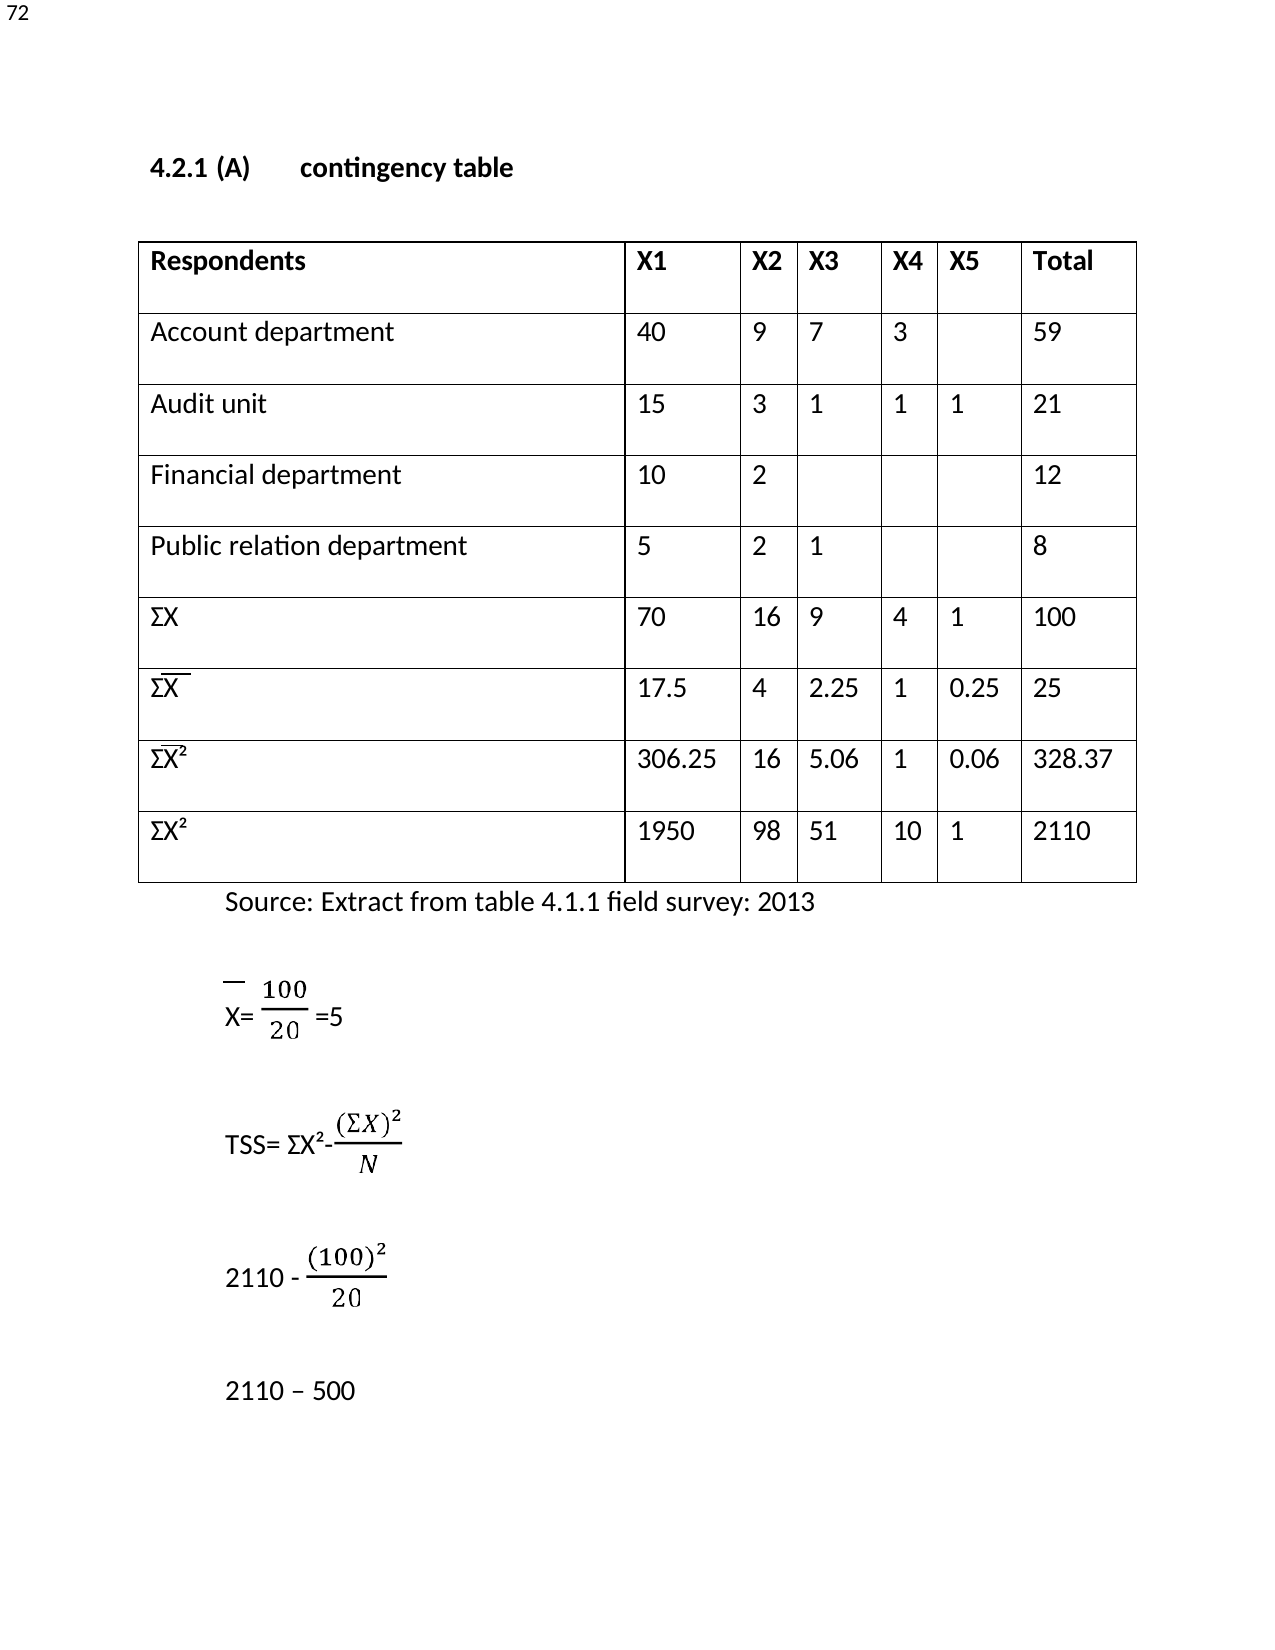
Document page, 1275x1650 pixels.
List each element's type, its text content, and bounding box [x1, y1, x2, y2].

table_cell Financial department [139, 456, 624, 526]
text 2110 – 500 [225, 1372, 1202, 1407]
table_cell 0.25 [938, 669, 1021, 739]
text 2110 - [225, 1259, 1202, 1295]
table_header X1 [626, 243, 740, 312]
picture [337, 1112, 389, 1138]
table_cell 1 [798, 527, 881, 597]
table_cell [798, 456, 881, 526]
text X= =5 [225, 978, 1202, 1034]
subtitle (A) contingency table [150, 149, 1202, 185]
table_cell 2 [741, 527, 797, 597]
table_cell ƩX [139, 669, 624, 739]
table_header Respondents [139, 243, 624, 312]
table_cell 12 [1022, 456, 1136, 526]
table_cell 1 [938, 385, 1021, 455]
table_cell 1 [798, 385, 881, 455]
table_cell 10 [882, 812, 937, 882]
table_header X4 [882, 243, 937, 312]
table_header Total [1022, 243, 1136, 312]
table_cell [882, 456, 937, 526]
table_cell 2.25 [798, 669, 881, 739]
table_cell 25 [1022, 669, 1136, 739]
picture [332, 1288, 360, 1307]
table_cell 16 [741, 598, 797, 668]
table_header X2 [741, 243, 797, 312]
table_header X3 [798, 243, 881, 312]
table_cell ƩX [139, 598, 624, 668]
table_cell [938, 314, 1021, 384]
table_cell Account department [139, 314, 624, 384]
table_cell Public relation department [139, 527, 624, 597]
table_cell 5.06 [798, 741, 881, 811]
table_cell 3 [882, 314, 937, 384]
table_cell [938, 527, 1021, 597]
text Source: Extract from table 4.1.1 field survey: 2013 [225, 883, 1202, 919]
table_cell 0.06 [938, 741, 1021, 811]
table_cell 40 [626, 314, 740, 384]
table_cell 4 [741, 669, 797, 739]
table_cell 4 [882, 598, 937, 668]
table_cell 328.37 [1022, 741, 1136, 811]
table_cell 2 [741, 456, 797, 526]
table_header X5 [938, 243, 1021, 312]
table_cell 1 [882, 741, 937, 811]
table_cell 10 [626, 456, 740, 526]
table_cell 7 [798, 314, 881, 384]
table_cell 59 [1022, 314, 1136, 384]
table_cell 1 [938, 812, 1021, 882]
table_cell ƩX² [139, 741, 624, 811]
table_cell 306.25 [626, 741, 740, 811]
picture [358, 1155, 378, 1173]
table_cell 21 [1022, 385, 1136, 455]
text TSS= ƩX²- [225, 1126, 1202, 1162]
table_cell ƩX² [139, 812, 624, 882]
table_cell 1 [882, 669, 937, 739]
table_cell 98 [741, 812, 797, 882]
table_cell [938, 456, 1021, 526]
picture [270, 1034, 299, 1039]
table_cell 70 [626, 598, 740, 668]
table_cell 1950 [626, 812, 740, 882]
table_cell 51 [798, 812, 881, 882]
table_cell 17.5 [626, 669, 740, 739]
table_cell 8 [1022, 527, 1136, 597]
table_cell 3 [741, 385, 797, 455]
table_cell Audit unit [139, 385, 624, 455]
table_cell 1 [938, 598, 1021, 668]
table_cell 5 [626, 527, 740, 597]
table_cell 9 [798, 598, 881, 668]
table_cell 16 [741, 741, 797, 811]
table_cell 100 [1022, 598, 1136, 668]
table_cell 2110 [1022, 812, 1136, 882]
table_cell 9 [741, 314, 797, 384]
table_cell 1 [882, 385, 937, 455]
table_cell 15 [626, 385, 740, 455]
table_cell [882, 527, 937, 597]
